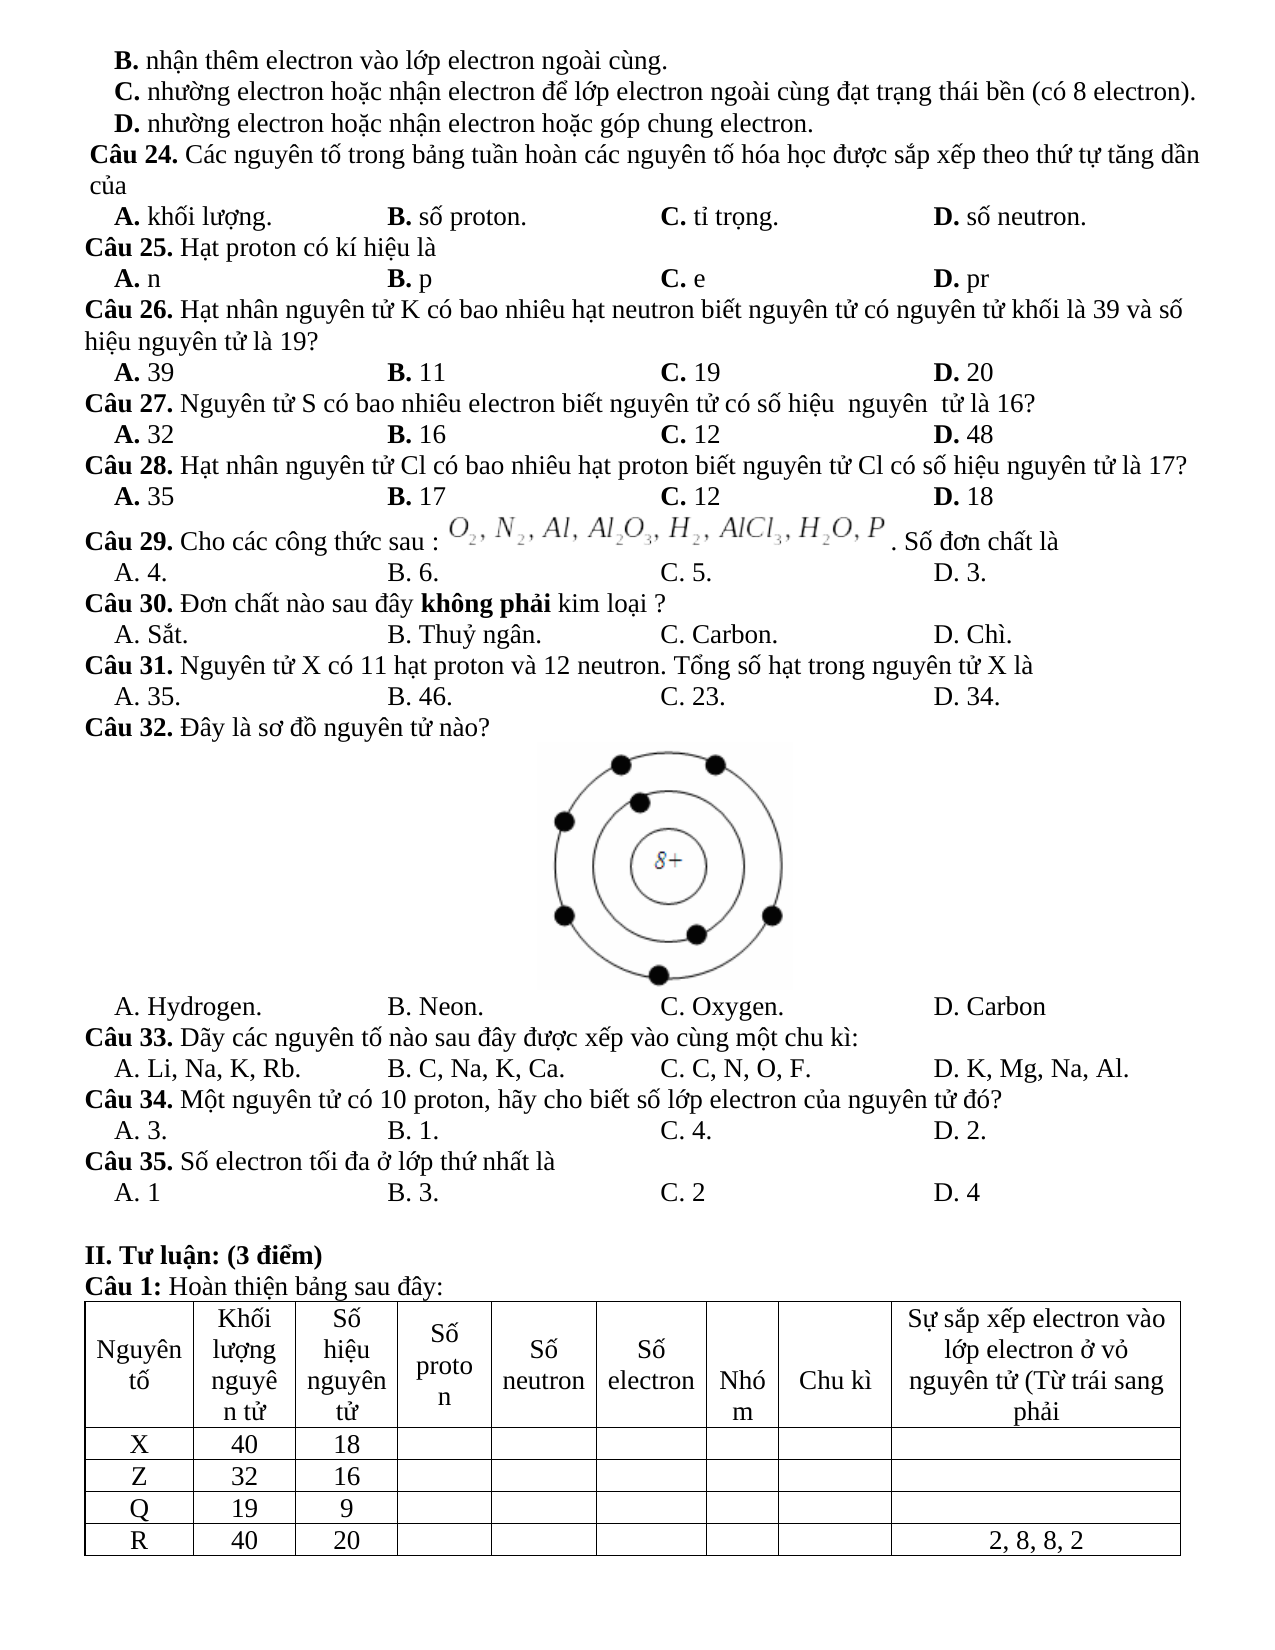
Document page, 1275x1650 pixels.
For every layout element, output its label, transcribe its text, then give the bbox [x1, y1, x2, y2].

text A. n B. p C. e D. pr [84, 262, 1216, 293]
text A. 35 B. 17 C. 12 D. 18 [84, 480, 1216, 512]
text A. Hydrogen. B. Neon. C. Oxygen. D. Carbon [84, 989, 1216, 1021]
table_cell 18 [296, 1428, 397, 1459]
table_cell [597, 1524, 706, 1555]
text A. Sắt. B. Thuỷ ngân. C. Carbon. D. Chì. [84, 618, 1216, 649]
text Câu 33. Dãy các nguyên tố nào sau đây được xếp vào cùng một chu kì: [84, 1021, 1216, 1052]
table_header Số electron [597, 1302, 706, 1427]
text Câu 1: Hoàn thiện bảng sau đây: [84, 1270, 1216, 1301]
text Câu 32. Đây là sơ đồ nguyên tử nào? [84, 712, 1216, 743]
table_cell X [86, 1428, 193, 1459]
table_cell [707, 1428, 778, 1459]
text A. khối lượng. B. số proton. C. tỉ trọng. D. số neutron. [84, 200, 1216, 231]
table_cell 9 [296, 1492, 397, 1523]
table_header Sự sắp xếp electron vào lớp electron ở vỏ nguyên tử (Từ trái sang phải [892, 1302, 1180, 1427]
table_cell [597, 1428, 706, 1459]
table_header Số neutron [492, 1302, 596, 1427]
text Câu 24. Các nguyên tố trong bảng tuần hoàn các nguyên tố hóa học được sắp xếp theo thứ tự tăng dần của [89, 138, 1211, 200]
table_cell [492, 1460, 596, 1491]
table_cell 40 [194, 1524, 295, 1555]
table_cell [398, 1460, 491, 1491]
table_cell Q [86, 1492, 193, 1523]
text B. nhận thêm electron vào lớp electron ngoài cùng. [84, 44, 1216, 76]
text Câu 26. Hạt nhân nguyên tử K có bao nhiêu hạt neutron biết nguyên tử có nguyên tử khối là 39 và số hiệu nguyên tử là 19? [84, 293, 1216, 356]
text Câu 28. Hạt nhân nguyên tử Cl có bao nhiêu hạt proton biết nguyên tử Cl có số hiệu nguyên tử là 17? [84, 449, 1216, 480]
table_header Chu kì [779, 1302, 891, 1427]
table_cell 32 [194, 1460, 295, 1491]
table_cell [597, 1492, 706, 1523]
text Câu 25. Hạt proton có kí hiệu là [84, 231, 1216, 262]
table_cell [779, 1492, 891, 1523]
table_header Nguyên tố [86, 1302, 193, 1427]
table_cell 19 [194, 1492, 295, 1523]
table_cell 20 [296, 1524, 397, 1555]
table_cell [892, 1460, 1180, 1491]
text A. 39 B. 11 C. 19 D. 20 [84, 356, 1216, 387]
table_cell Z [86, 1460, 193, 1491]
table_cell [597, 1460, 706, 1491]
table_cell [398, 1428, 491, 1459]
text A. 1 B. 3. C. 2 D. 4 [84, 1176, 1216, 1208]
table_header Nhóm [707, 1302, 778, 1427]
table_cell [492, 1428, 596, 1459]
table_cell [707, 1492, 778, 1523]
table_cell [398, 1492, 491, 1523]
text Câu 27. Nguyên tử S có bao nhiêu electron biết nguyên tử có số hiệu nguyên tử là 16? [84, 387, 1216, 418]
text Câu 30. Đơn chất nào sau đây không phải kim loại ? [84, 587, 1216, 618]
text C. nhường electron hoặc nhận electron để lớp electron ngoài cùng đạt trạng thái bền (có 8 electron). [84, 76, 1216, 107]
table_cell [892, 1428, 1180, 1459]
text A. Li, Na, K, Rb. B. C, Na, K, Ca. C. C, N, O, F. D. K, Mg, Na, Al. [84, 1052, 1216, 1083]
text II. Tư luận: (3 điểm) [84, 1239, 1216, 1270]
picture [536, 742, 793, 990]
text Câu 34. Một nguyên tử có 10 proton, hãy cho biết số lớp electron của nguyên tử đó? [84, 1083, 1216, 1114]
table_cell [892, 1492, 1180, 1523]
table_cell [779, 1428, 891, 1459]
table_cell [492, 1524, 596, 1555]
table_header Số hiệu nguyên tử [296, 1302, 397, 1427]
table_cell 40 [194, 1428, 295, 1459]
text A. 32 B. 16 C. 12 D. 48 [84, 418, 1216, 449]
text D. nhường electron hoặc nhận electron hoặc góp chung electron. [84, 107, 1216, 138]
table_header Số proton [398, 1302, 491, 1427]
table_cell 2, 8, 8, 2 [892, 1524, 1180, 1555]
table_cell [707, 1460, 778, 1491]
table_cell [779, 1460, 891, 1491]
table_cell [398, 1524, 491, 1555]
table_header Khối lượng nguyên tử [194, 1302, 295, 1427]
table_cell 16 [296, 1460, 397, 1491]
text A. 35. B. 46. C. 23. D. 34. [84, 680, 1216, 712]
text A. 3. B. 1. C. 4. D. 2. [84, 1114, 1216, 1145]
text A. 4. B. 6. C. 5. D. 3. [84, 556, 1216, 587]
text Câu 29. Cho các công thức sau : . Số đơn chất là [84, 512, 1216, 556]
table_cell [492, 1492, 596, 1523]
text Câu 35. Số electron tối đa ở lớp thứ nhất là [84, 1145, 1216, 1176]
table_cell [779, 1524, 891, 1555]
text Câu 31. Nguyên tử X có 11 hạt proton và 12 neutron. Tổng số hạt trong nguyên tử X là [84, 649, 1216, 680]
table_cell [707, 1524, 778, 1555]
table_cell R [86, 1524, 193, 1555]
